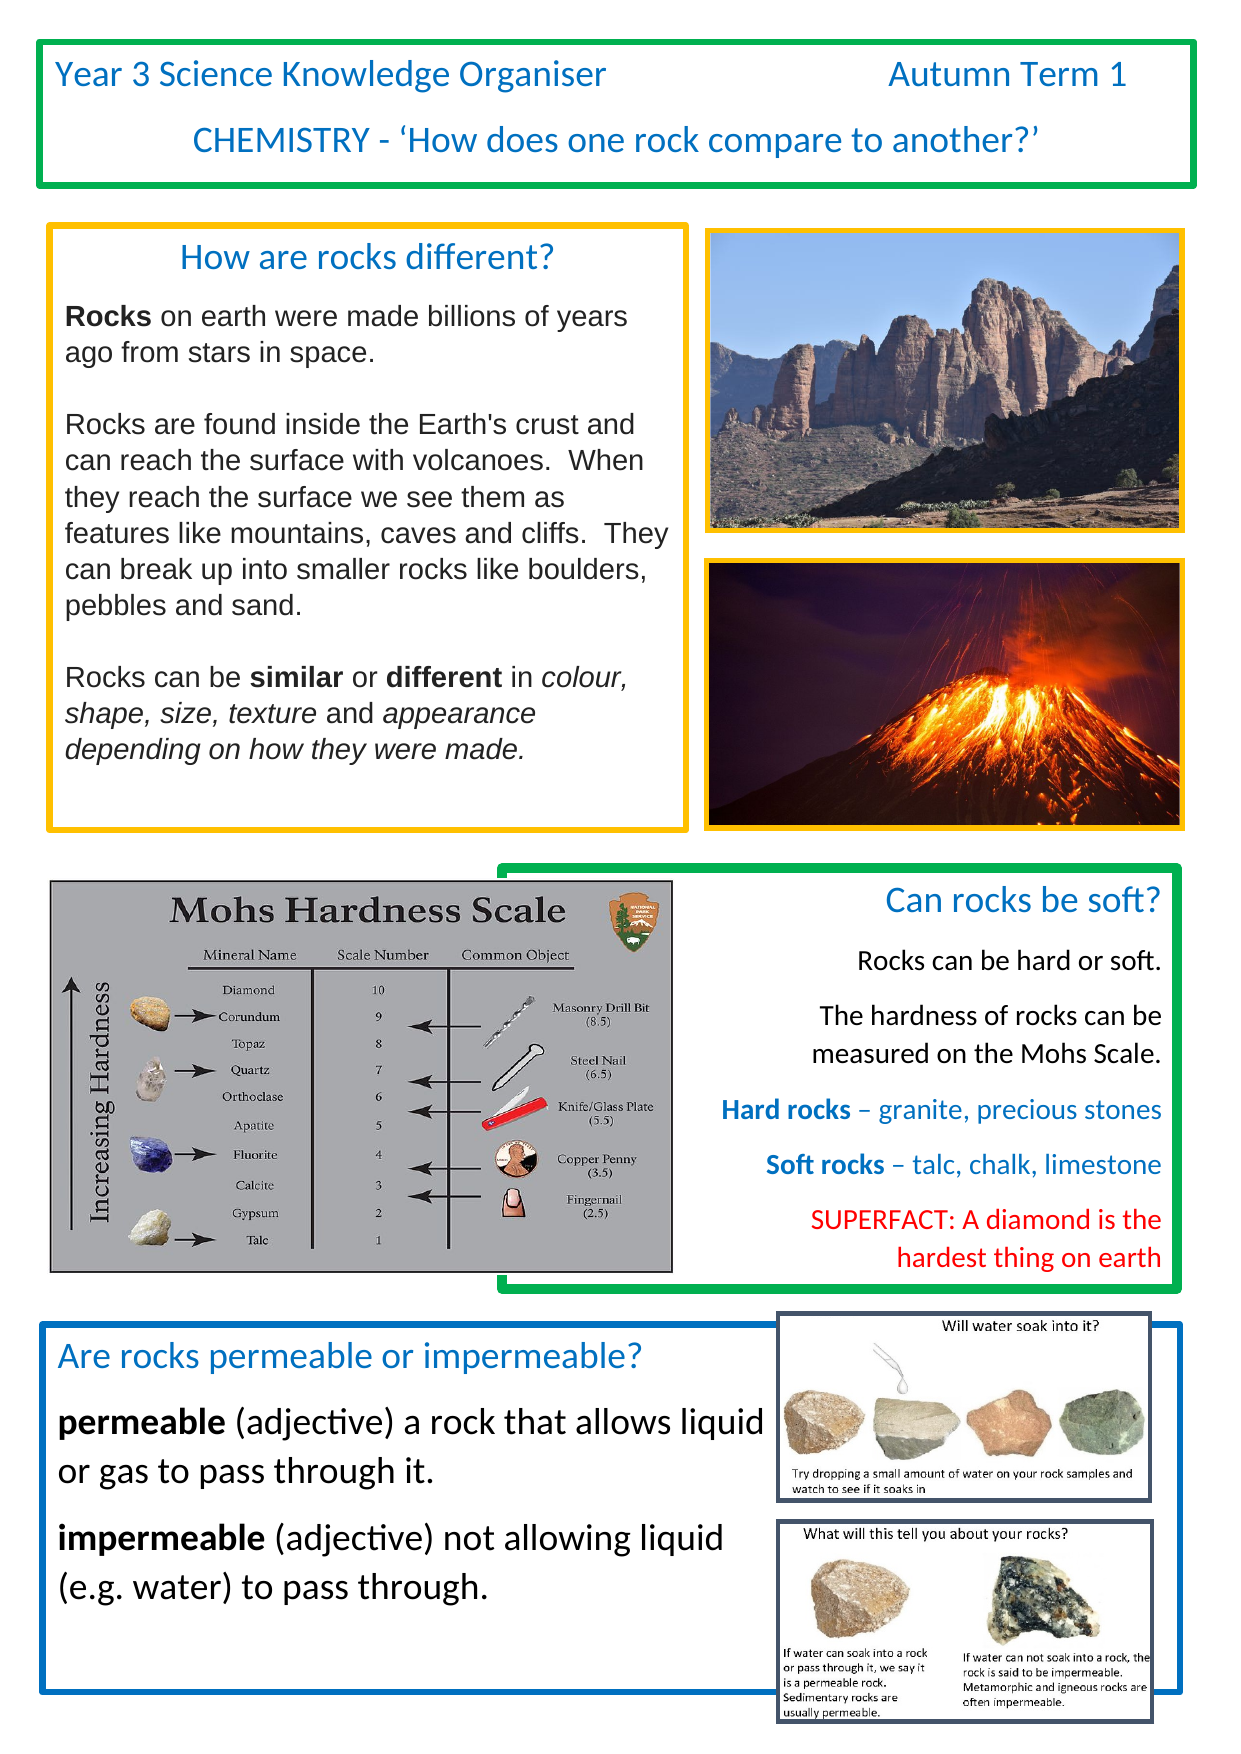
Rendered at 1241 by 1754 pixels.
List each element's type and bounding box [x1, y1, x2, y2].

picture [780, 1316, 1148, 1498]
picture [709, 563, 1180, 825]
picture [780, 1524, 1150, 1719]
picture [47, 878, 675, 1275]
picture [710, 233, 1179, 528]
